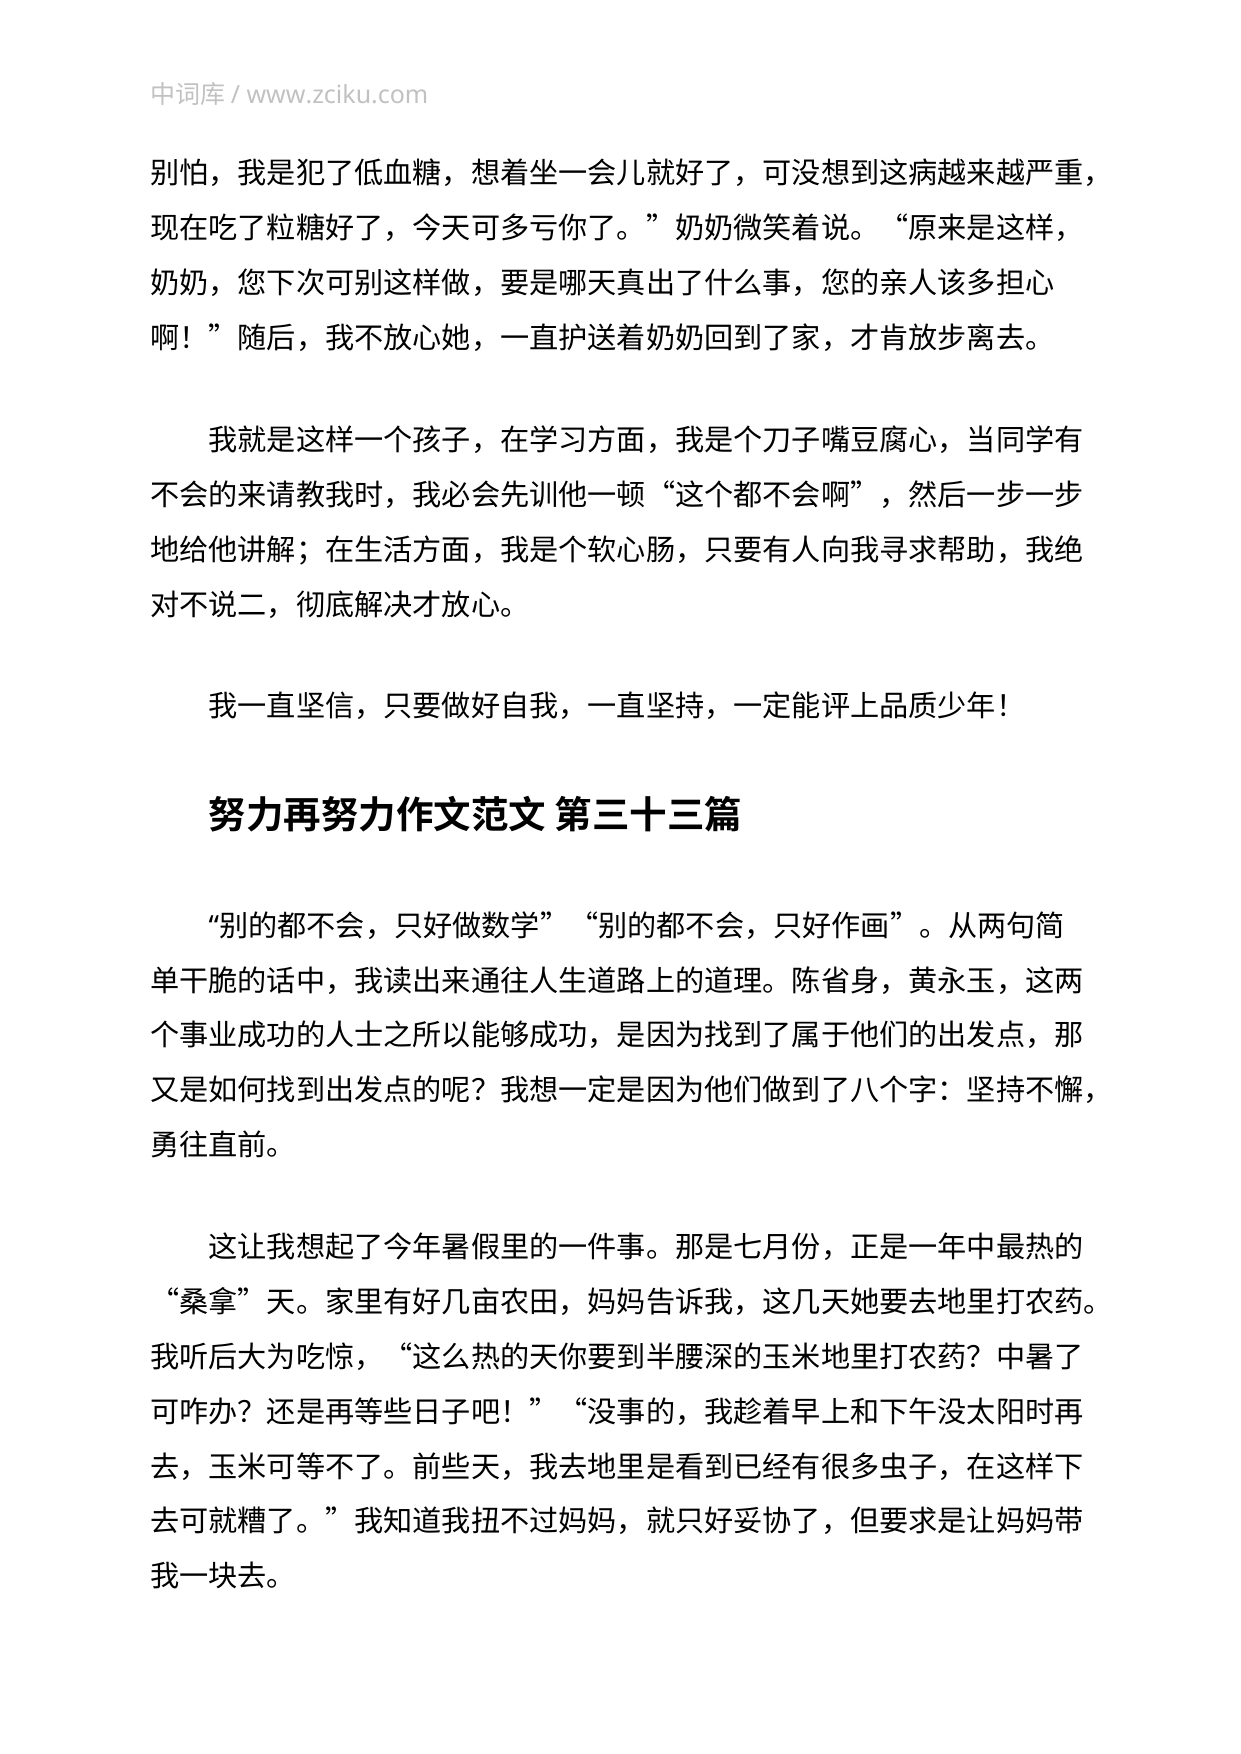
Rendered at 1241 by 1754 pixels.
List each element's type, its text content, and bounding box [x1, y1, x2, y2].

text 我一直坚信，只要做好自我，一直坚持，一定能评上品质少年！ [150, 683, 1090, 725]
text 努力再努力作文范文 第三十三篇 [150, 785, 1090, 839]
text 这让我想起了今年暑假里的一件事。那是七月份，正是一年中最热的“桑拿”天。家里有好几亩农田，妈妈告诉我，这几天她要去地里打农药。我听后大为吃惊，“这么热的天你要到半腰深的玉米地里打农药？中暑了可咋办？还是再等些日子吧！”“没事的，我趁着早上和下午没太阳时再去，玉米可等不了。前些天，我去地里是看到已经有很多虫子，在这样下去可就糟了。”我知道我扭不过妈妈，就只好妥协了，但要求是让妈妈带我一块去。 [150, 1223, 1090, 1595]
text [150, 150, 1090, 357]
text 我就是这样一个孩子，在学习方面，我是个刀子嘴豆腐心，当同学有不会的来请教我时，我必会先训他一顿“这个都不会啊”，然后一步一步地给他讲解；在生活方面，我是个软心肠，只要有人向我寻求帮助，我绝对不说二，彻底解决才放心。 [150, 416, 1090, 623]
text “别的都不会，只好做数学”“别的都不会，只好作画”。从两句简单干脆的话中，我读出来通往人生道路上的道理。陈省身，黄永玉，这两个事业成功的人士之所以能够成功，是因为找到了属于他们的出发点，那又是如何找到出发点的呢？我想一定是因为他们做到了八个字：坚持不懈，勇往直前。 [150, 902, 1090, 1164]
